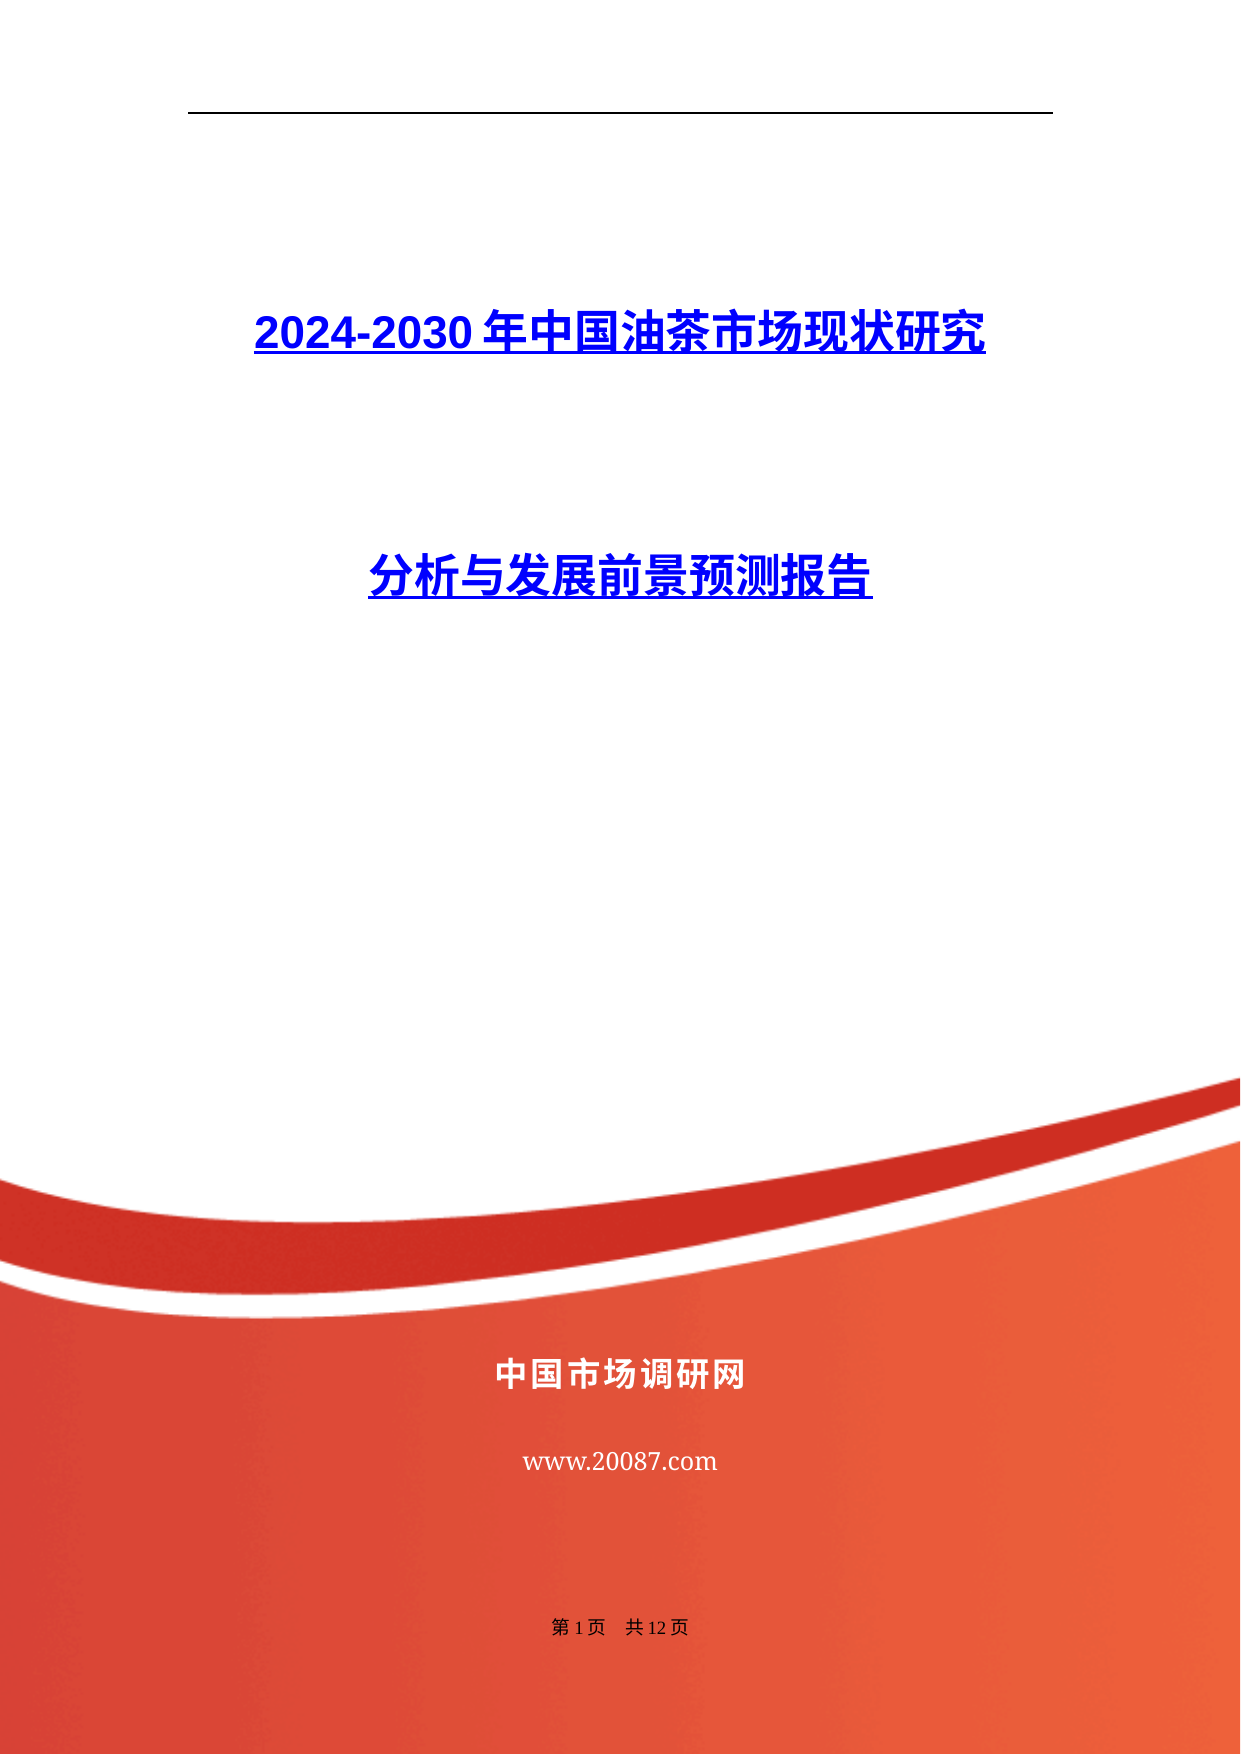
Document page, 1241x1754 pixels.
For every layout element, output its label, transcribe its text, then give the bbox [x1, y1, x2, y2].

text www.20087.com [187, 1428, 1053, 1493]
table_header 2024-2030年中国油茶市场现状研究分析与发展前景预测报告 [188, 207, 1053, 773]
picture [0, 1006, 1241, 1754]
subtitle 中国市场调研网 [187, 1339, 1053, 1404]
